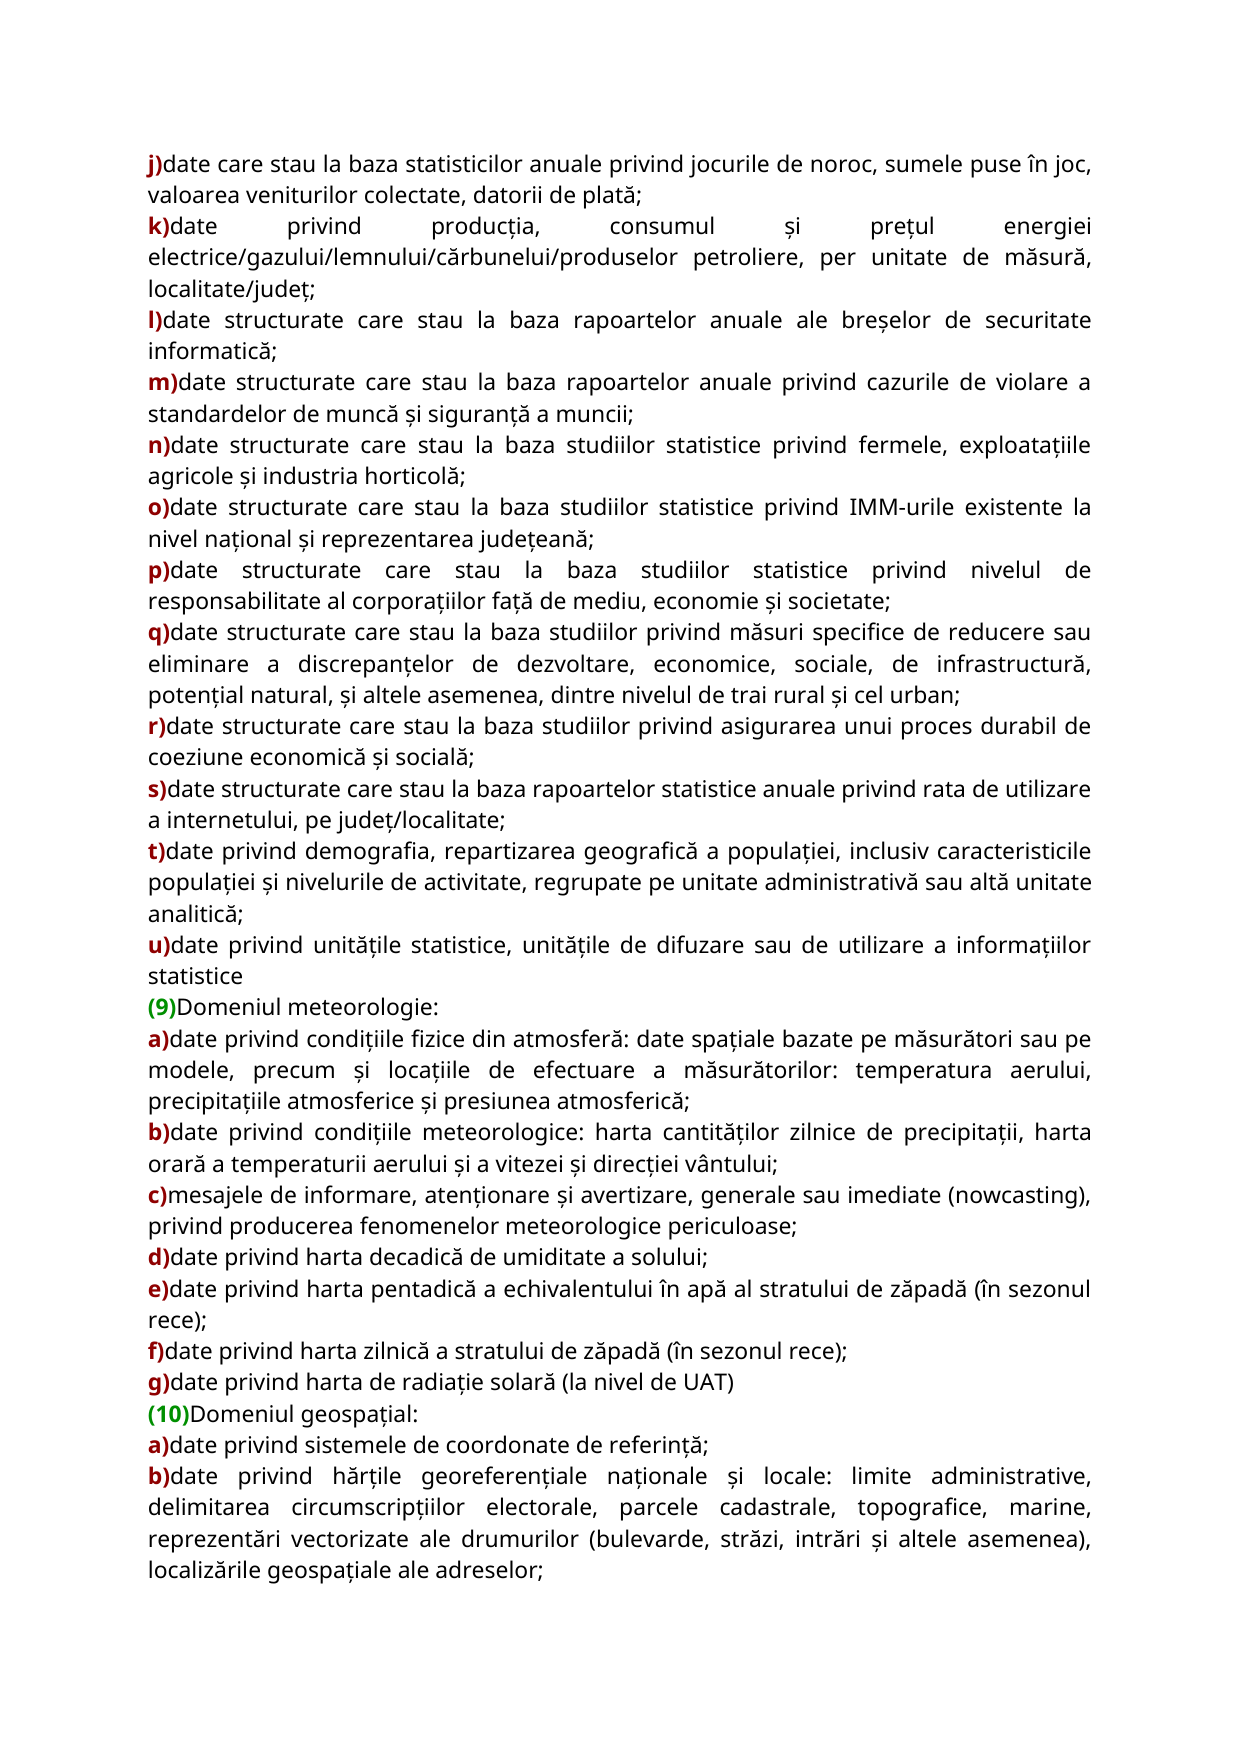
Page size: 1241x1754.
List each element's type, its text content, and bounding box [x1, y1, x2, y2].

text a)date privind condiţiile fizice din atmosferă: date spaţiale bazate pe măsurători sau pe modele, precum şi locaţiile de efectuare a măsurătorilor: temperatura aerului, precipitaţiile atmosferice şi presiunea atmosferică; [148, 1023, 1093, 1116]
text f)date privind harta zilnică a stratului de zăpadă (în sezonul rece); [148, 1335, 1093, 1366]
text e)date privind harta pentadică a echivalentului în apă al stratului de zăpadă (în sezonul rece); [148, 1273, 1093, 1335]
text n)date structurate care stau la baza studiilor statistice privind fermele, exploataţiile agricole şi industria horticolă; [148, 429, 1093, 491]
text o)date structurate care stau la baza studiilor statistice privind IMM-urile existente la nivel naţional şi reprezentarea judeţeană; [148, 491, 1093, 554]
text (10)Domeniul geospaţial: [148, 1398, 1093, 1429]
text k)date privind producţia, consumul şi preţul energiei electrice/gazului/lemnului/cărbunelui/produselor petroliere, per unitate de măsură, localitate/judeţ; [148, 210, 1093, 304]
text c)mesajele de informare, atenţionare şi avertizare, generale sau imediate (nowcasting), privind producerea fenomenelor meteorologice periculoase; [148, 1179, 1093, 1241]
text b)date privind hărţile georeferenţiale naţionale şi locale: limite administrative, delimitarea circumscripţiilor electorale, parcele cadastrale, topografice, marine, reprezentări vectorizate ale drumurilor (bulevarde, străzi, intrări şi altele asemenea), localizările geospaţiale ale adreselor; [148, 1460, 1093, 1585]
text p)date structurate care stau la baza studiilor statistice privind nivelul de responsabilitate al corporaţiilor faţă de mediu, economie şi societate; [148, 554, 1093, 616]
text l)date structurate care stau la baza rapoartelor anuale ale breşelor de securitate informatică; [148, 304, 1093, 366]
text g)date privind harta de radiaţie solară (la nivel de UAT) [148, 1366, 1093, 1398]
text j)date care stau la baza statisticilor anuale privind jocurile de noroc, sumele puse în joc, valoarea veniturilor colectate, datorii de plată; [148, 148, 1093, 210]
text r)date structurate care stau la baza studiilor privind asigurarea unui proces durabil de coeziune economică şi socială; [148, 710, 1093, 773]
text a)date privind sistemele de coordonate de referinţă; [148, 1429, 1093, 1460]
text (9)Domeniul meteorologie: [148, 991, 1093, 1023]
text s)date structurate care stau la baza rapoartelor statistice anuale privind rata de utilizare a internetului, pe judeţ/localitate; [148, 773, 1093, 835]
text d)date privind harta decadică de umiditate a solului; [148, 1241, 1093, 1273]
text m)date structurate care stau la baza rapoartelor anuale privind cazurile de violare a standardelor de muncă şi siguranţă a muncii; [148, 366, 1093, 429]
text b)date privind condiţiile meteorologice: harta cantităţilor zilnice de precipitaţii, harta orară a temperaturii aerului şi a vitezei şi direcţiei vântului; [148, 1116, 1093, 1179]
text u)date privind unităţile statistice, unităţile de difuzare sau de utilizare a informaţiilor statistice [148, 929, 1093, 991]
text q)date structurate care stau la baza studiilor privind măsuri specifice de reducere sau eliminare a discrepanţelor de dezvoltare, economice, sociale, de infrastructură, potenţial natural, şi altele asemenea, dintre nivelul de trai rural şi cel urban; [148, 616, 1093, 710]
text t)date privind demografia, repartizarea geografică a populaţiei, inclusiv caracteristicile populaţiei şi nivelurile de activitate, regrupate pe unitate administrativă sau altă unitate analitică; [148, 835, 1093, 929]
